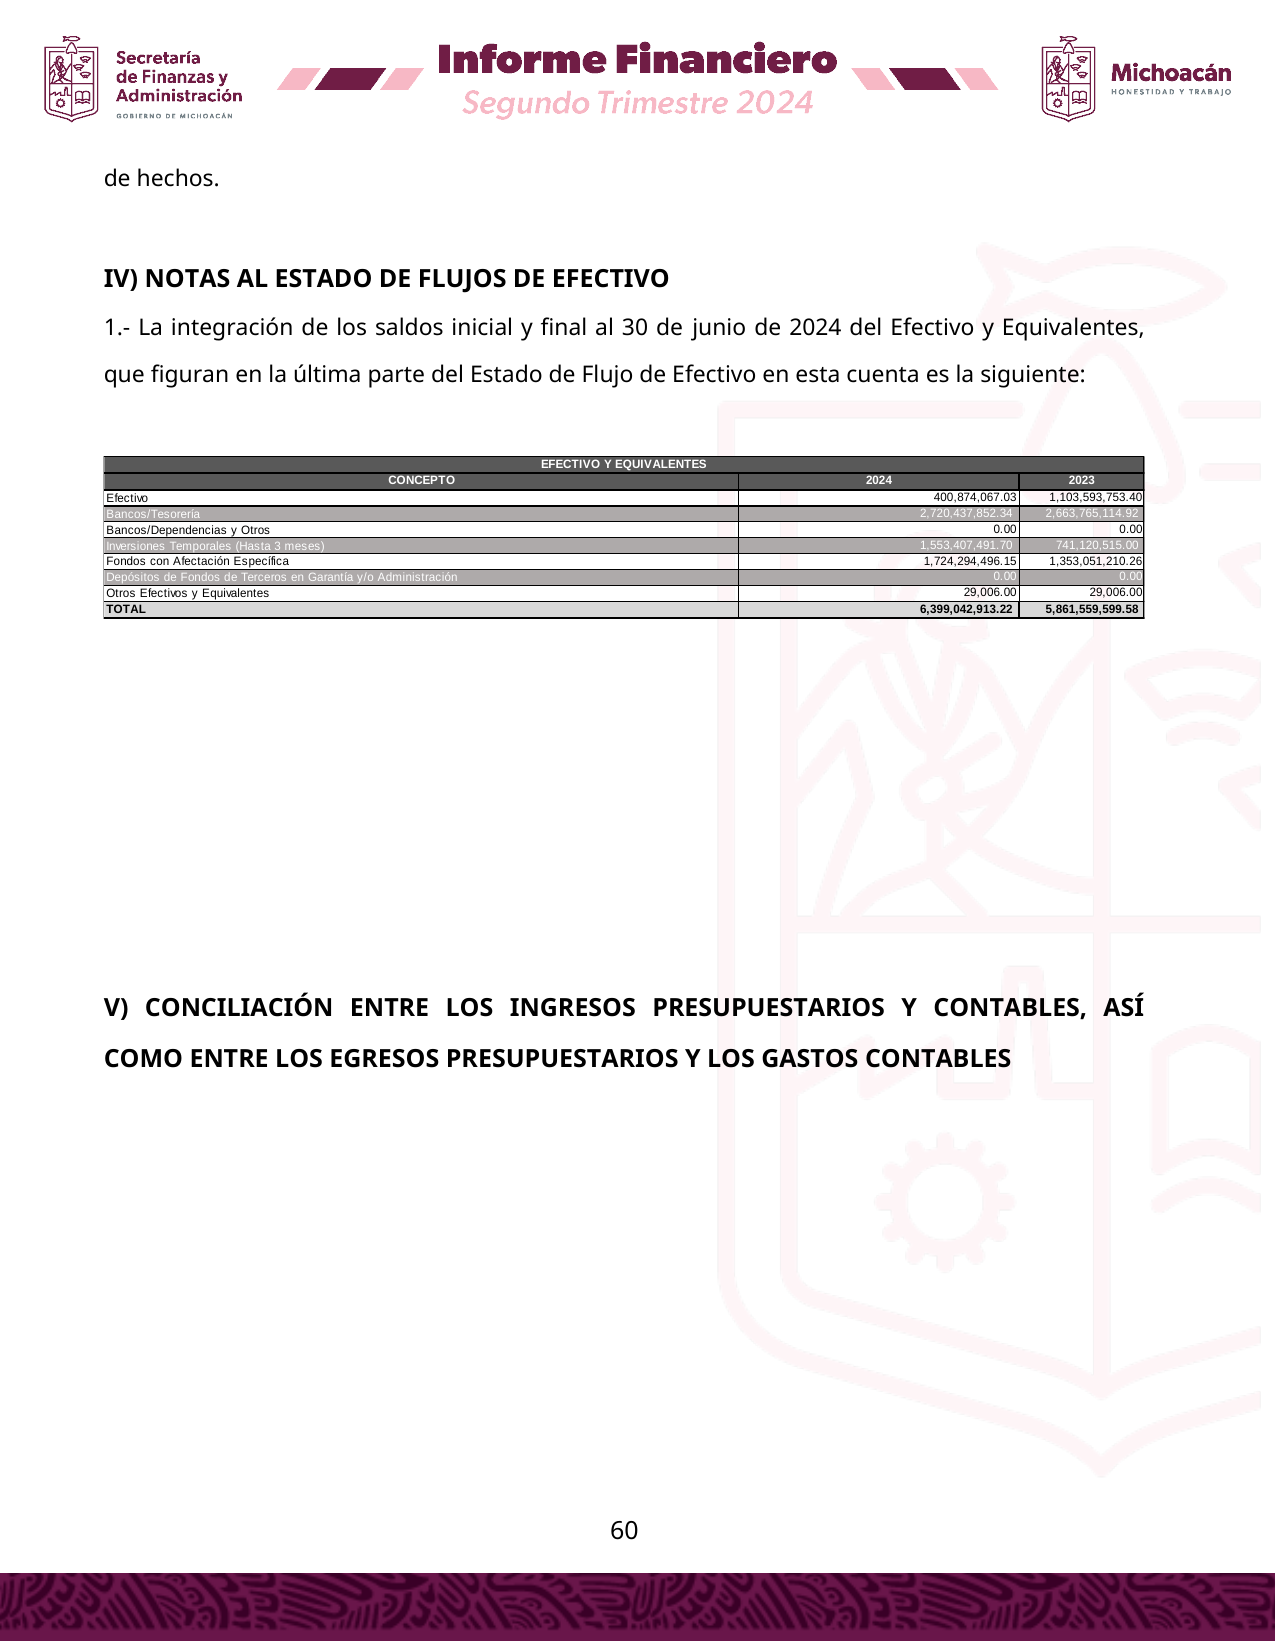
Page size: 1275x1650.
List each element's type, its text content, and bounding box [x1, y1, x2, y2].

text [103, 162, 1145, 194]
text IV) NOTAS AL ESTADO DE FLUJOS DE EFECTIVO [103, 260, 1145, 294]
picture [0, 36, 1275, 1650]
text V) CONCILIACIÓN ENTRE LOS INGRESOS PRESUPUESTARIOS Y CONTABLES, ASÍ COMO ENTRE LOS EGRESOS PRESUPUESTARIOS Y LOS GASTOS CONTABLES [103, 989, 1145, 1074]
text 1.- La integración de los saldos inicial y final al 30 de junio de 2024 del Efectivo y Equivalentes, que figuran en la última parte del Estado de Flujo de Efectivo en esta cuenta es la siguiente: [103, 311, 1145, 389]
